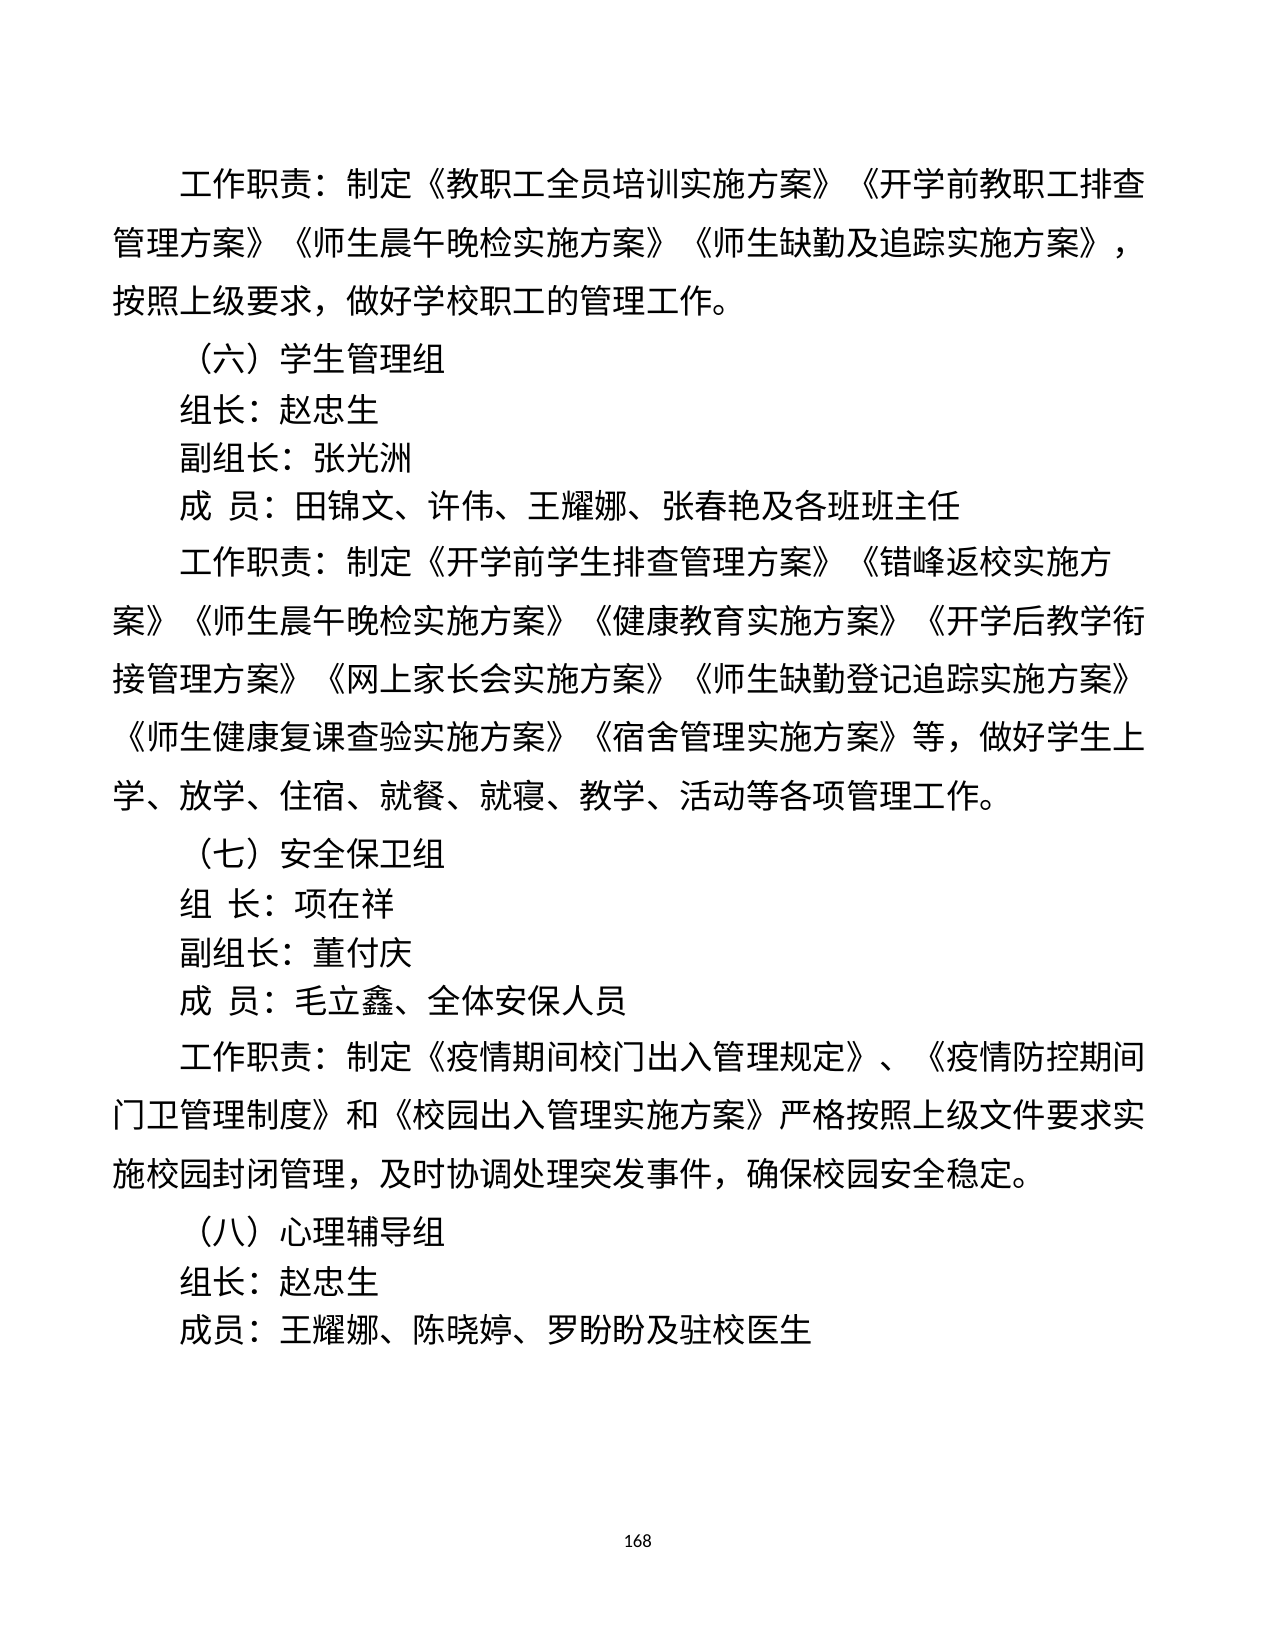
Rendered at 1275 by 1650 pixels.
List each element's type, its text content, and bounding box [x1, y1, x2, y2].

text 工作职责：制定《开学前学生排查管理方案》《错峰返校实施方案》《师生晨午晚检实施方案》《健康教育实施方案》《开学后教学衔接管理方案》《网上家长会实施方案》《师生缺勤登记追踪实施方案》《师生健康复课查验实施方案》《宿舍管理实施方案》等，做好学生上学、放学、住宿、就餐、就寝、教学、活动等各项管理工作。 [112, 528, 1162, 820]
text 组长：赵忠生 [112, 383, 1162, 432]
text 成员：王耀娜、陈晓婷、罗盼盼及驻校医生 [112, 1304, 1162, 1352]
text （七）安全保卫组 [112, 820, 1162, 878]
text 组长：赵忠生 [112, 1256, 1162, 1304]
text 成 员：田锦文、许伟、王耀娜、张春艳及各班班主任 [112, 480, 1162, 528]
text （八）心理辅导组 [112, 1198, 1162, 1256]
text 组 长：项在祥 [112, 878, 1162, 926]
text 副组长：董付庆 [112, 926, 1162, 974]
text 副组长：张光洲 [112, 432, 1162, 480]
text 成 员：毛立鑫、全体安保人员 [112, 974, 1162, 1023]
text 工作职责：制定《疫情期间校门出入管理规定》、《疫情防控期间门卫管理制度》和《校园出入管理实施方案》严格按照上级文件要求实施校园封闭管理，及时协调处理突发事件，确保校园安全稳定。 [112, 1023, 1162, 1198]
text （六）学生管理组 [112, 325, 1162, 383]
text 工作职责：制定《教职工全员培训实施方案》《开学前教职工排查管理方案》《师生晨午晚检实施方案》《师生缺勤及追踪实施方案》，按照上级要求，做好学校职工的管理工作。 [112, 150, 1162, 325]
